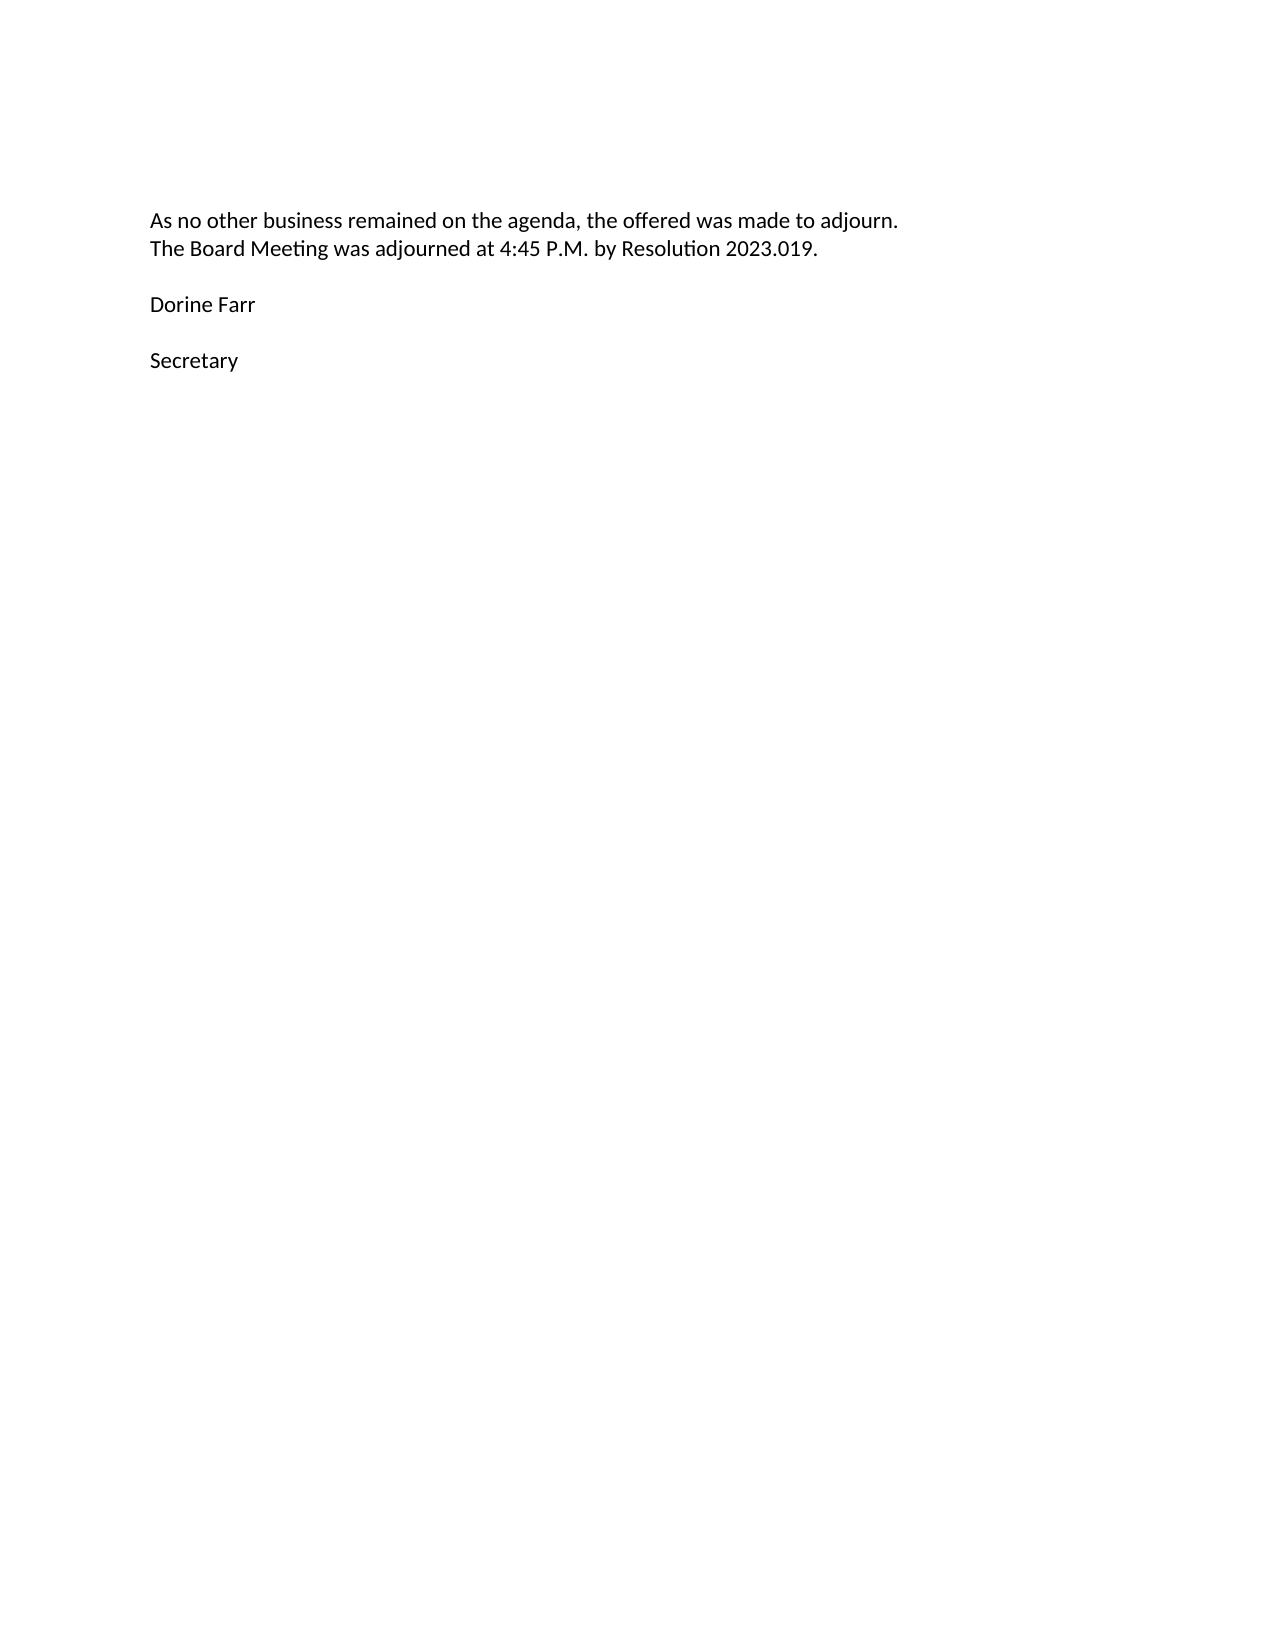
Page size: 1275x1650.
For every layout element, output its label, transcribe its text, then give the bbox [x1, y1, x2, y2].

text As no other business remained on the agenda, the offered was made to adjourn. [150, 206, 1125, 234]
text Dorine Farr [150, 290, 1125, 318]
text Secretary [150, 346, 1125, 374]
text The Board Meeting was adjourned at 4:45 P.M. by Resolution 2023.019. [150, 234, 1125, 262]
